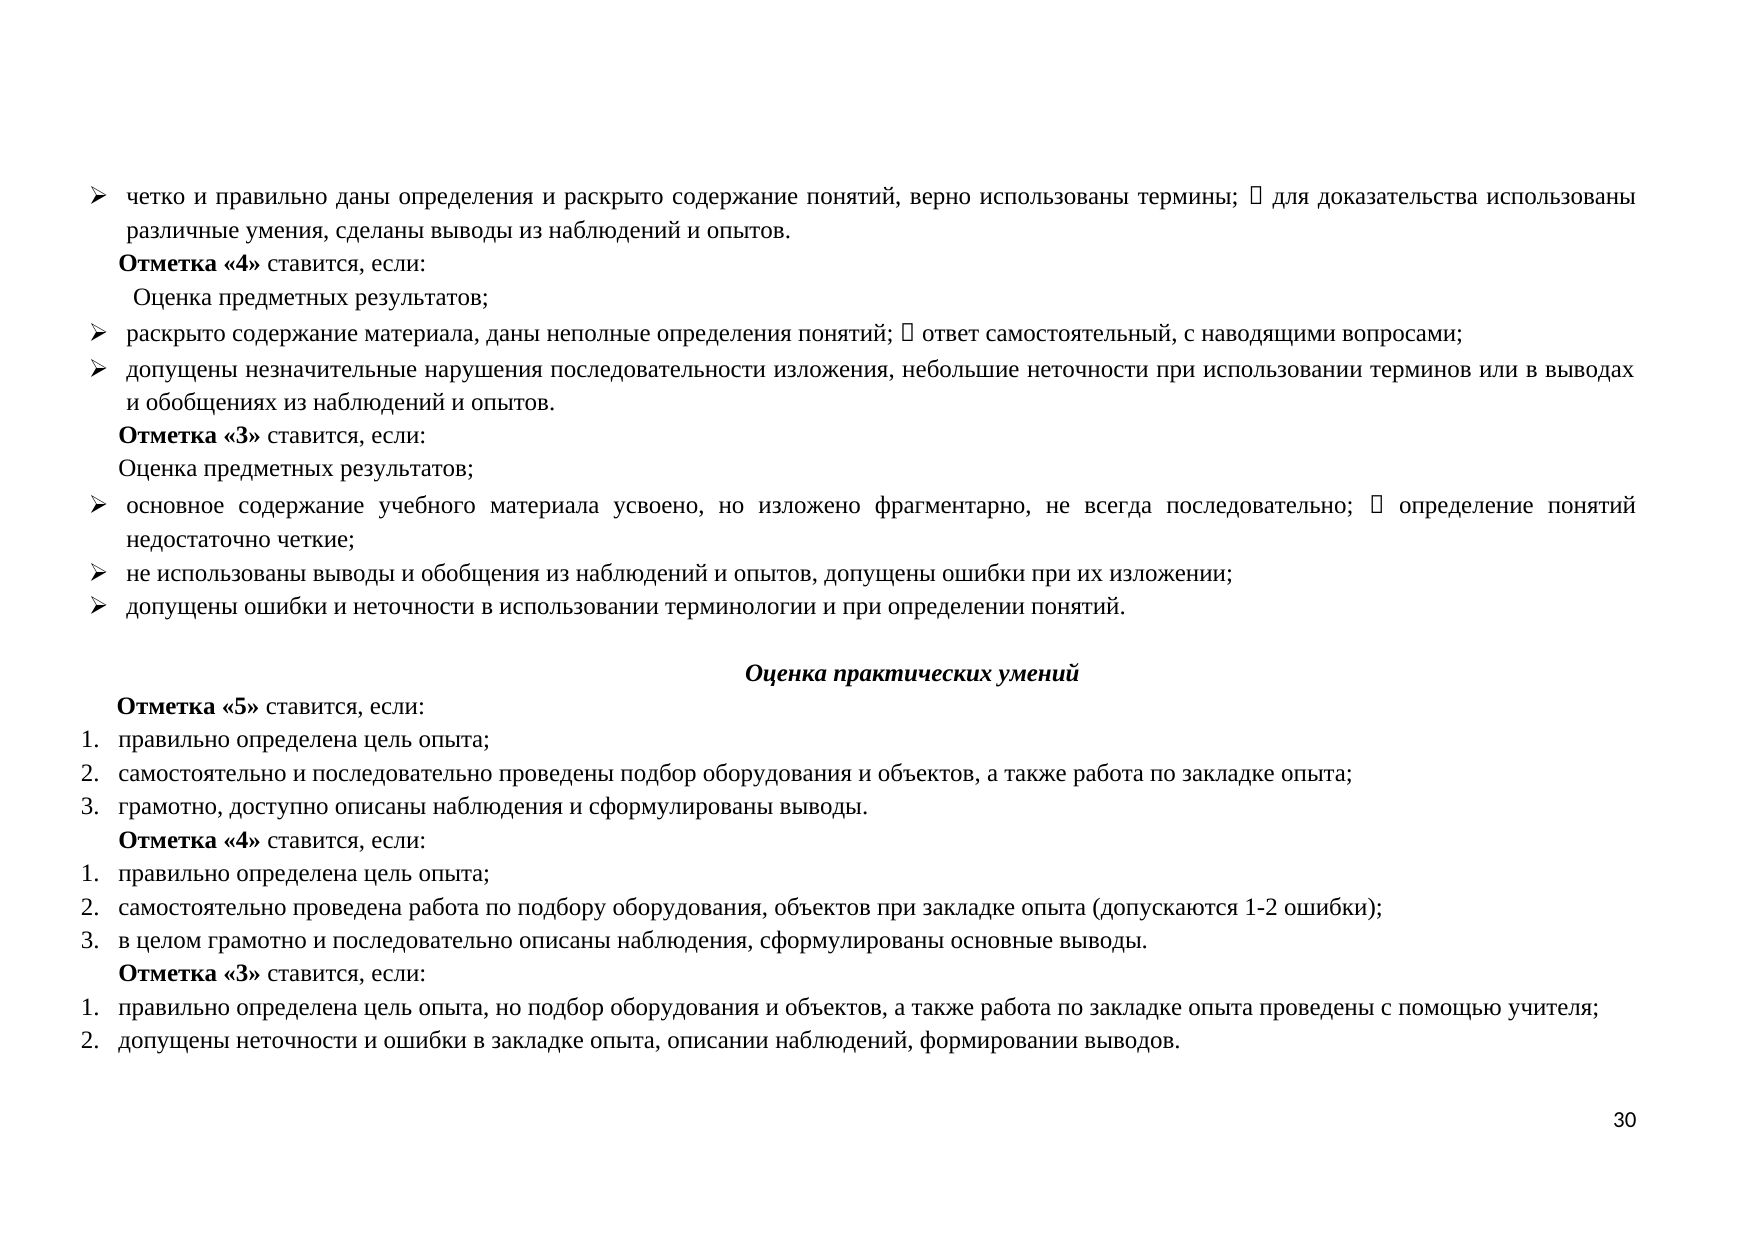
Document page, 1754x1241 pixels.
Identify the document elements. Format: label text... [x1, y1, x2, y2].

list допущены неточности и ошибки в закладке опыта, описании наблюдений, формировании выводов. [81, 1025, 1636, 1054]
list четко и правильно даны определения и раскрыто содержание понятий, верно использованы термины;  для доказательства использованы различные умения, сделаны выводы из наблюдений и опытов. [88, 177, 1636, 243]
list правильно определена цель опыта; [81, 724, 1636, 753]
list не использованы выводы и обобщения из наблюдений и опытов, допущены ошибки при их изложении; [88, 558, 1636, 587]
list правильно определена цель опыта, но подбор оборудования и объектов, а также работа по закладке опыта проведены с помощью учителя; [81, 992, 1636, 1021]
text Оценка предметных результатов; [133, 282, 1636, 310]
text Отметка «3» ставится, если: [118, 958, 1636, 987]
list самостоятельно и последовательно проведены подбор оборудования и объектов, а также работа по закладке опыта; [81, 758, 1636, 787]
list раскрыто содержание материала, даны неполные определения понятий;  ответ самостоятельный, с наводящими вопросами; [88, 315, 1636, 349]
list грамотно, доступно описаны наблюдения и сформулированы выводы. [81, 791, 1636, 820]
list в целом грамотно и последовательно описаны наблюдения, сформулированы основные выводы. [81, 925, 1636, 954]
text Оценка предметных результатов; [118, 453, 1636, 482]
text Отметка «4» ставится, если: [118, 825, 1636, 853]
list допущены ошибки и неточности в использовании терминологии и при определении понятий. [88, 591, 1636, 620]
text Отметка «3» ставится, если: [118, 420, 1636, 449]
list основное содержание учебного материала усвоено, но изложено фрагментарно, не всегда последовательно;  определение понятий недостаточно четкие; [88, 487, 1636, 553]
text Отметка «4» ставится, если: [118, 248, 1636, 277]
list правильно определена цель опыта; [81, 858, 1636, 887]
list самостоятельно проведена работа по подбору оборудования, объектов при закладке опыта (допускаются 1-2 ошибки); [81, 892, 1636, 920]
text Оценка практических умений Отметка «5» ставится, если: [116, 658, 1166, 720]
list допущены незначительные нарушения последовательности изложения, небольшие неточности при использовании терминов или в выводах и обобщениях из наблюдений и опытов. [88, 354, 1636, 415]
